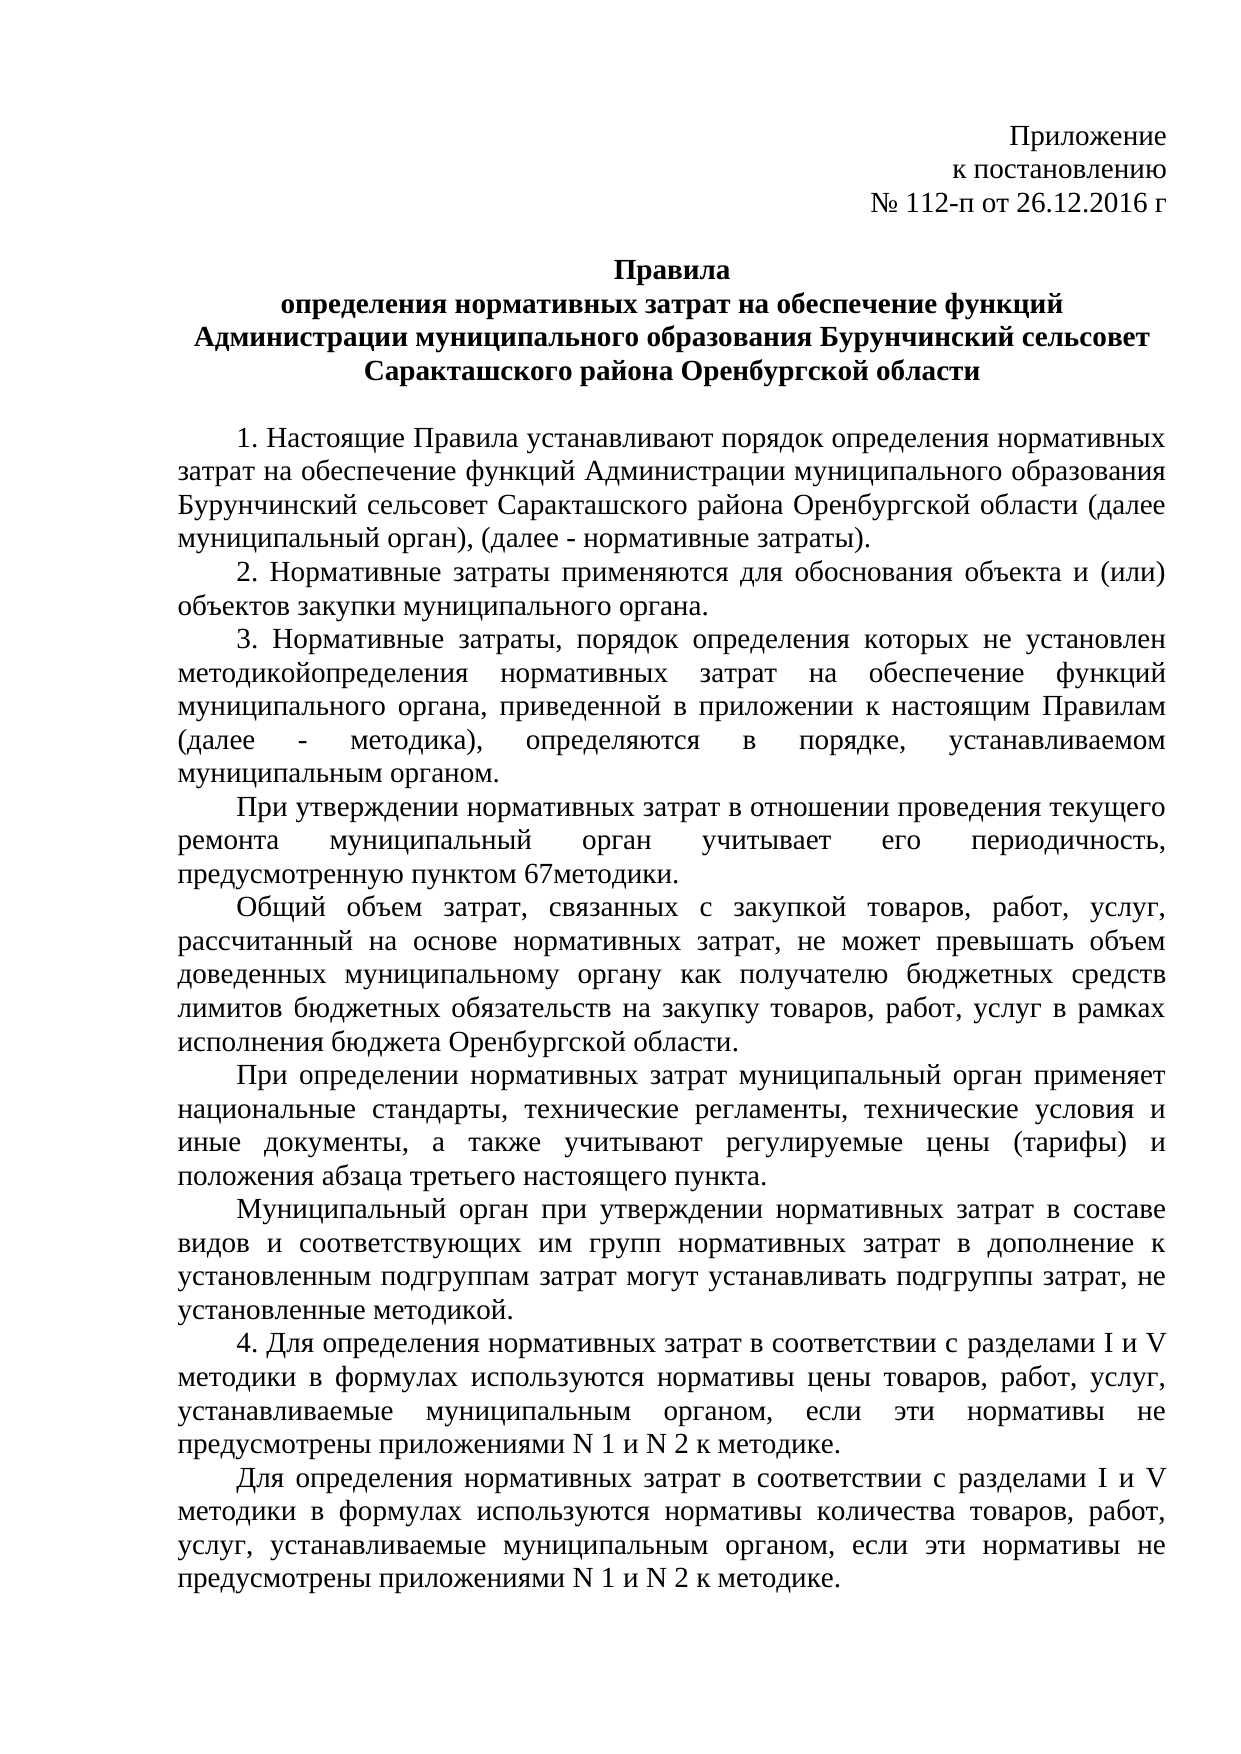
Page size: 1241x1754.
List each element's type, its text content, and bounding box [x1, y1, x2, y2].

text № 112-п от 26.12. [177, 185, 1167, 219]
text 3. Нормативные затраты, порядок определения которых не установлен методикойопределения нормативных затрат на обеспечение функций муниципального органа, приведенной в приложении к настоящим Правилам (далее - методика), определяются в порядке, устанавливаемом муниципальным органом. [177, 621, 1167, 789]
text Для определения нормативных затрат в соответствии с разделами I и V методики в формулах используются нормативы количества товаров, работ, услуг, устанавливаемые муниципальным органом, если эти нормативы не предусмотрены приложениями N 1 и N 2 к методике. [177, 1460, 1167, 1594]
text 1. Настоящие Правила устанавливают порядок определения нормативных затрат на обеспечение функций Администрации муниципального образования Бурунчинский сельсовет Саракташского района Оренбургской области (далее муниципальный орган), (далее - нормативные затраты). [177, 420, 1167, 554]
text Общий объем затрат, связанных с закупкой товаров, работ, услуг, рассчитанный на основе нормативных затрат, не может превышать объем доведенных муниципальному органу как получателю бюджетных средств лимитов бюджетных обязательств на закупку товаров, работ, услуг в рамках исполнения бюджета Оренбургской области. [177, 889, 1167, 1057]
text При определении нормативных затрат муниципальный орган применяет национальные стандарты, технические регламенты, технические условия и иные документы, а также учитывают регулируемые цены (тарифы) и положения абзаца третьего настоящего пункта. [177, 1057, 1167, 1191]
text При утверждении нормативных затрат в отношении проведения текущего ремонта муниципальный орган учитывает его периодичность, предусмотренную пунктом 67методики. [177, 789, 1167, 889]
text 2. Нормативные затраты применяются для обоснования объекта и (или) объектов закупки муниципального органа. [177, 554, 1167, 621]
title определения нормативных затрат на обеспечение функций [177, 286, 1167, 319]
text Муниципальный орган при утверждении нормативных затрат в составе видов и соответствующих им групп нормативных затрат в дополнение к установленным подгруппам затрат могут устанавливать подгруппы затрат, не установленные методикой. [177, 1191, 1167, 1326]
text Приложение [177, 118, 1167, 152]
title Правила [177, 252, 1167, 286]
title Администрации муниципального образования Бурунчинский сельсовет Саракташского района Оренбургской области [177, 319, 1167, 386]
text к постановлению [177, 152, 1167, 185]
text 4. Для определения нормативных затрат в соответствии с разделами I и V методики в формулах используются нормативы цены товаров, работ, услуг, устанавливаемые муниципальным органом, если эти нормативы не предусмотрены приложениями N 1 и N 2 к методике. [177, 1326, 1167, 1460]
